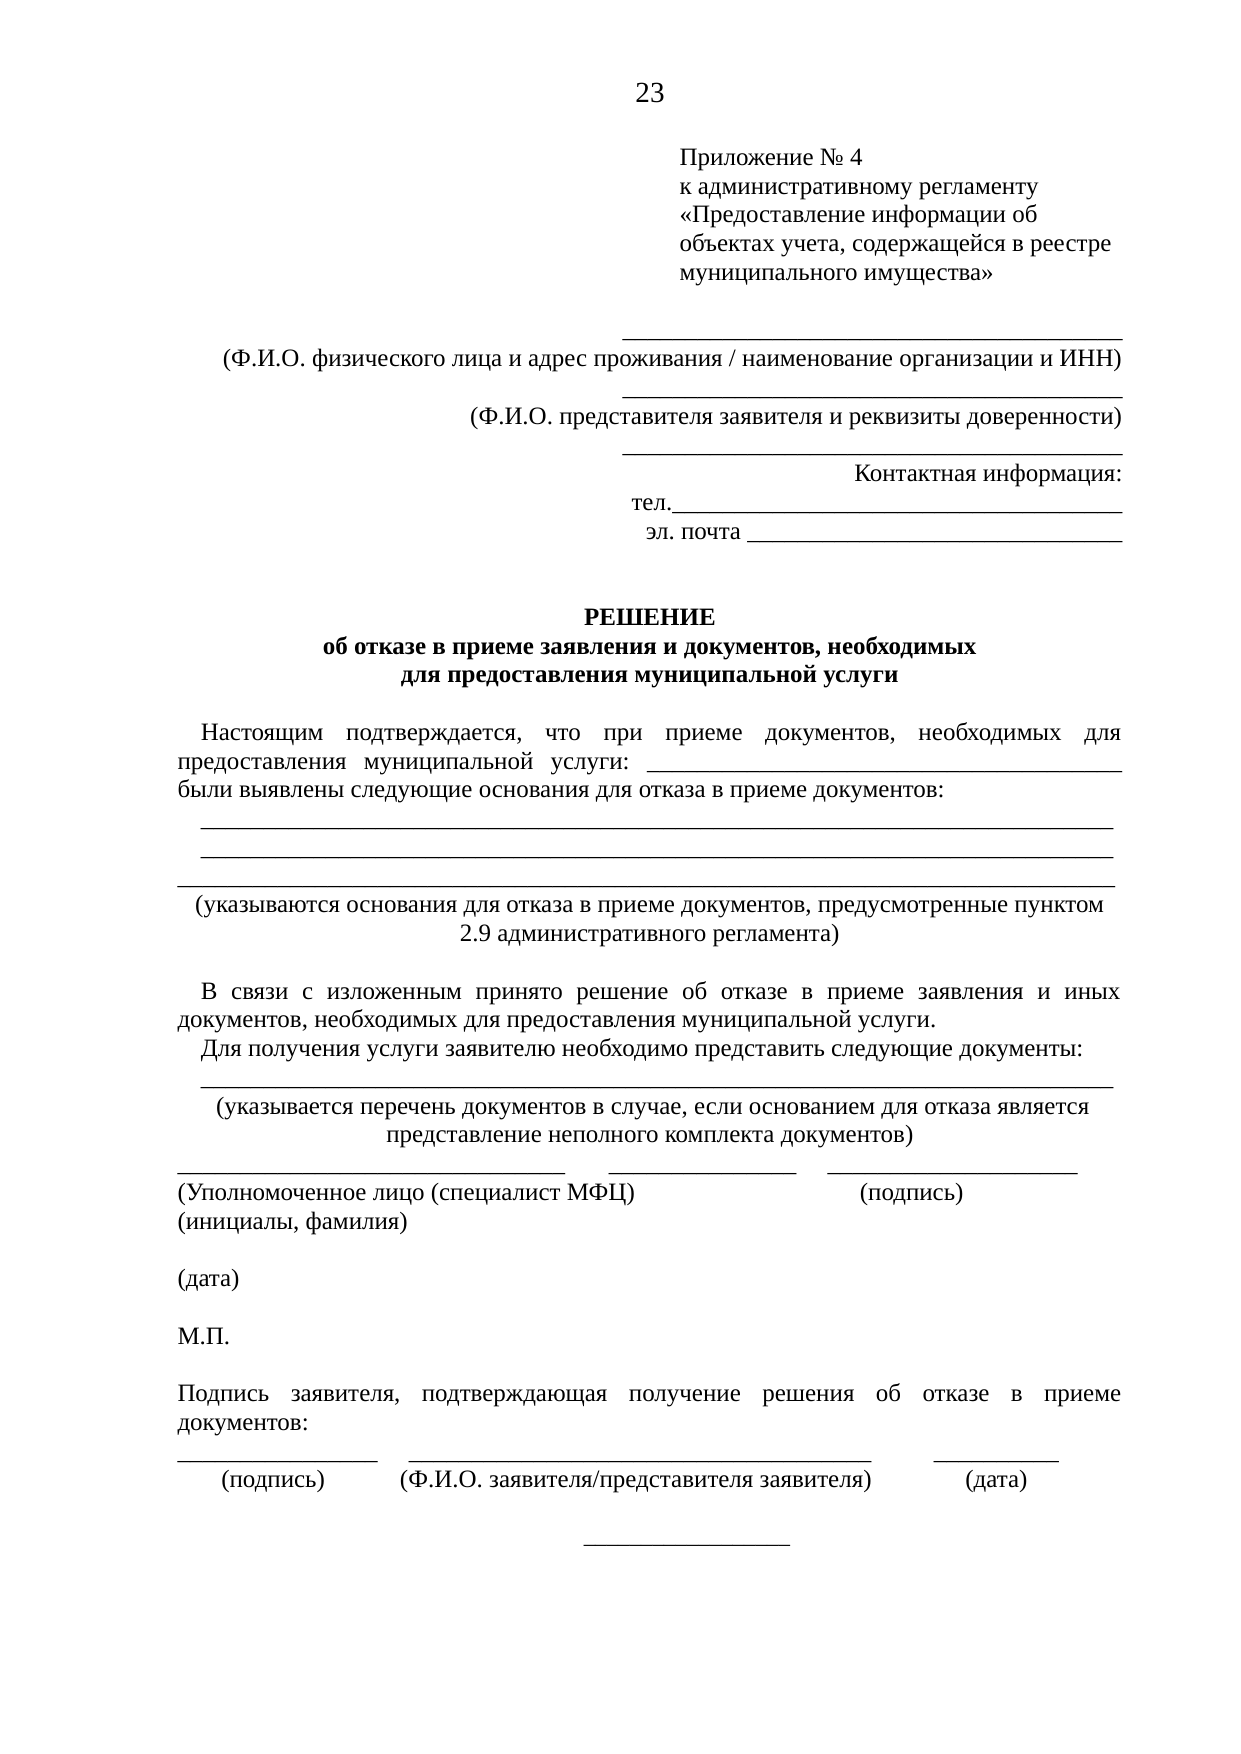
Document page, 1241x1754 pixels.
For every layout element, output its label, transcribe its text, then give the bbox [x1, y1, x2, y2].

text объектах учета, содержащейся в реестре [679, 228, 1122, 257]
text ________________________________________ [177, 372, 1122, 401]
text (указывается перечень документов в случае, если основанием для отказа является [177, 1091, 1122, 1119]
text ____________________________________________________________________________________________________________________________________________________ [177, 832, 1122, 889]
text (Ф.И.О. представителя заявителя и реквизиты доверенности) [177, 401, 1122, 429]
text ________________________________________ [177, 429, 1122, 458]
text _______________________________ _______________ ____________________ [177, 1148, 1122, 1177]
text Подпись заявителя, подтверждающая получение решения об отказе в приеме документов: [177, 1378, 1122, 1436]
text (Уполномоченное лицо (специалист МФЦ) (подпись) (инициалы, фамилия) [177, 1177, 1122, 1234]
text РЕШЕНИЕ [177, 602, 1122, 631]
text Контактная информация: [177, 458, 1122, 487]
text эл. почта ______________________________ [177, 516, 1122, 544]
text _________________________________________________________________________ [177, 803, 1122, 832]
text (подпись) (Ф.И.О. заявителя/представителя заявителя) (дата) [177, 1464, 1122, 1493]
text муниципального имущества» [679, 257, 1122, 286]
text В связи с изложенным принято решение об отказе в приеме заявления и иных документов, необходимых для предоставления муниципальной услуги. [177, 976, 1122, 1033]
text для предоставления муниципальной услуги [177, 659, 1122, 688]
text ________________________________________ [177, 314, 1122, 343]
text тел.____________________________________ [177, 487, 1122, 516]
text М.П. [177, 1321, 1122, 1349]
text ________________ _____________________________________ __________ [177, 1436, 1122, 1464]
text Приложение № 4 [679, 142, 1122, 171]
text к административному регламенту [679, 171, 1122, 199]
text (указываются основания для отказа в приеме документов, предусмотренные пунктом 2.9 административного регламента) [177, 889, 1122, 947]
text об отказе в приеме заявления и документов, необходимых [177, 631, 1122, 659]
text (Ф.И.О. физического лица и адрес проживания / наименование организации и ИНН) [177, 343, 1122, 372]
text Для получения услуги заявителю необходимо представить следующие документы: [177, 1033, 1122, 1062]
text представление неполного комплекта документов) [177, 1119, 1122, 1148]
text _________________________________________________________________________ [177, 1062, 1122, 1091]
text Настоящим подтверждается, что при приеме документов, необходимых для предоставления муниципальной услуги: ______________________________________ были выявлены следующие основания для отказа в приеме документов: [177, 717, 1122, 803]
text (дата) [177, 1263, 1122, 1292]
text «Предоставление информации об [679, 199, 1122, 228]
text __________________ [177, 1522, 1122, 1548]
